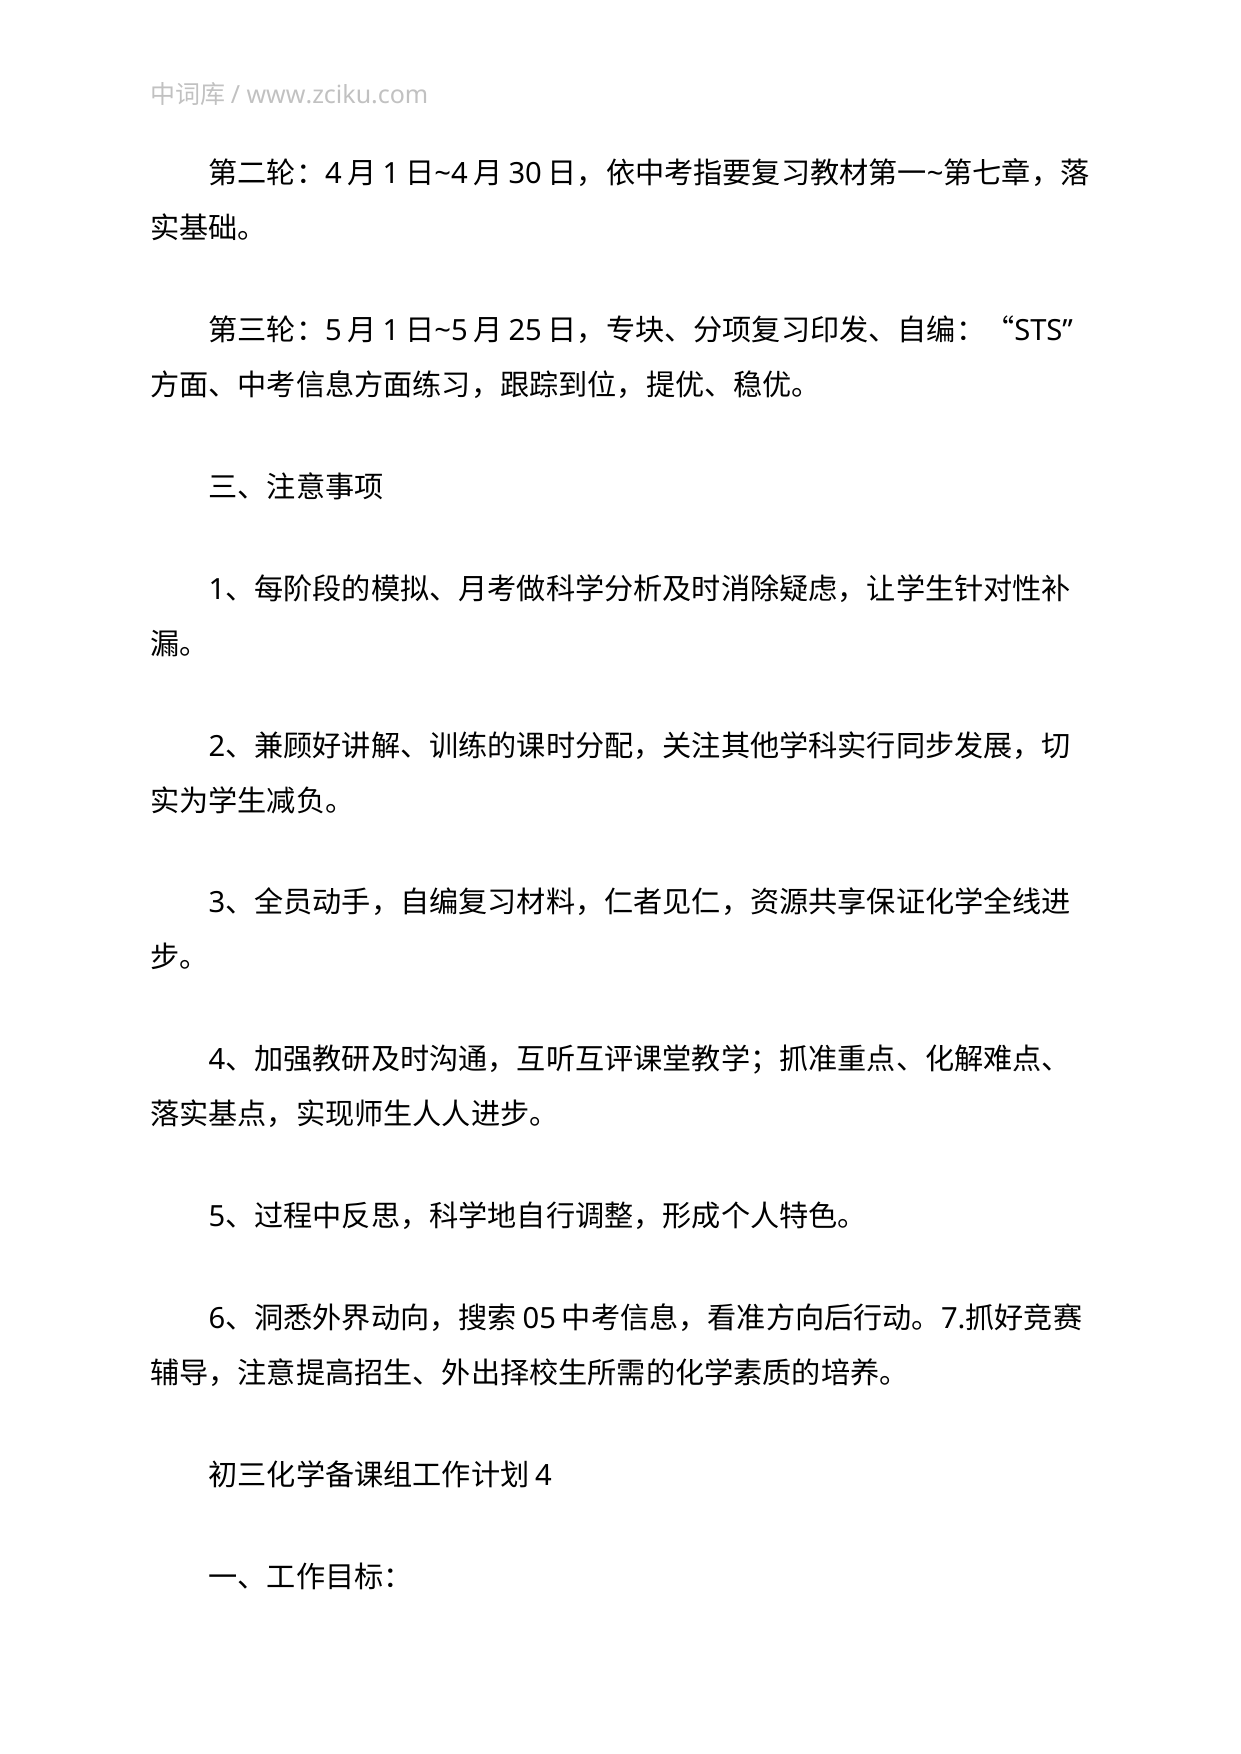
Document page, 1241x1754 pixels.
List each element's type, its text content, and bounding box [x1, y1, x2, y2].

text 第二轮：4月1日~4月30日，依中考指要复习教材第一~第七章，落实基础。 [150, 150, 1090, 247]
text 第三轮：5月1日~5月25日，专块、分项复习印发、自编：“STS”方面、中考信息方面练习，跟踪到位，提优、稳优。 [150, 307, 1090, 404]
text 3、全员动手，自编复习材料，仁者见仁，资源共享保证化学全线进步。 [150, 879, 1090, 976]
text 一、工作目标： [150, 1553, 1090, 1595]
text 2、兼顾好讲解、训练的课时分配，关注其他学科实行同步发展，切实为学生减负。 [150, 722, 1090, 819]
text 6、洞悉外界动向，搜索05中考信息，看准方向后行动。7.抓好竞赛辅导，注意提高招生、外出择校生所需的化学素质的培养。 [150, 1294, 1090, 1392]
text 1、每阶段的模拟、月考做科学分析及时消除疑虑，让学生针对性补漏。 [150, 565, 1090, 663]
text 5、过程中反思，科学地自行调整，形成个人特色。 [150, 1192, 1090, 1235]
text 三、注意事项 [150, 463, 1090, 506]
text 4、加强教研及时沟通，互听互评课堂教学；抓准重点、化解难点、落实基点，实现师生人人进步。 [150, 1036, 1090, 1133]
text 初三化学备课组工作计划4 [150, 1451, 1090, 1493]
